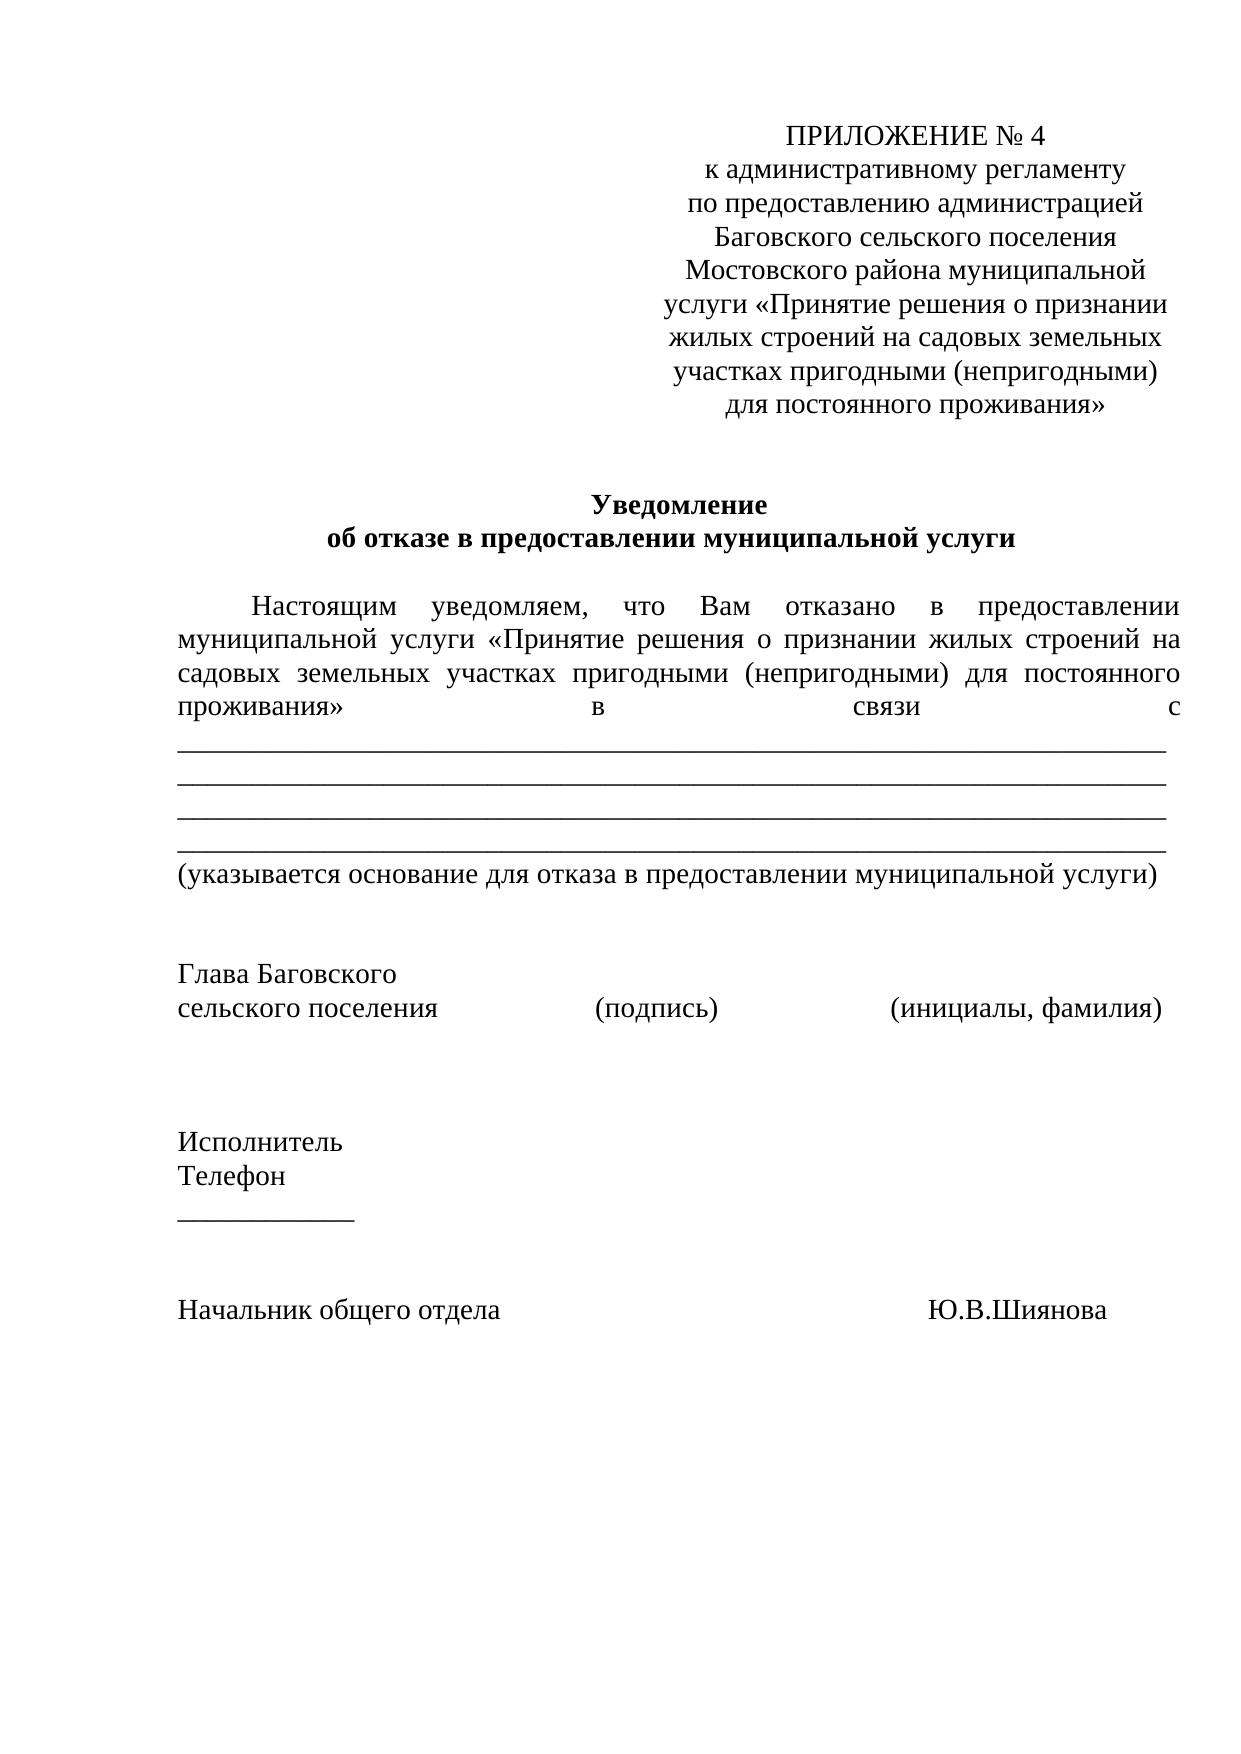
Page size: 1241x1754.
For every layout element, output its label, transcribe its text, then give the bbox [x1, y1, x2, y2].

text Настоящим уведомляем, что Вам отказано в предоставлении муниципальной услуги «Принятие решения о признании жилых строений на садовых земельных участках пригодными (непригодными) для постоянного проживания» в связи с ____________________________________________________________________________________________________________________________________________________________________________________________________________________________________________________________________________ [177, 588, 1181, 856]
text Уведомление об отказе в предоставлении муниципальной услуги [177, 487, 1181, 554]
text Глава Баговского [177, 957, 1181, 990]
text услуги «Принятие решения о признании жилых строений на садовых земельных участках пригодными (непригодными) для постоянного проживания» [650, 286, 1181, 420]
text ПРИЛОЖЕНИЕ № 4 [650, 118, 1181, 152]
text Телефон [177, 1158, 1181, 1191]
text Мостовского района муниципальной [650, 252, 1181, 286]
text по предоставлению администрацией [650, 185, 1181, 219]
text к административному регламенту [650, 152, 1181, 185]
text Начальник общего отдела Ю.В.Шиянова [177, 1292, 1181, 1326]
text ____________ [177, 1191, 1181, 1225]
text Баговского сельского поселения [650, 219, 1181, 252]
text (указывается основание для отказа в предоставлении муниципальной услуги) [177, 856, 1181, 889]
text Исполнитель [177, 1124, 1181, 1158]
text сельского поселения (подпись) (инициалы, фамилия) [177, 990, 1181, 1024]
